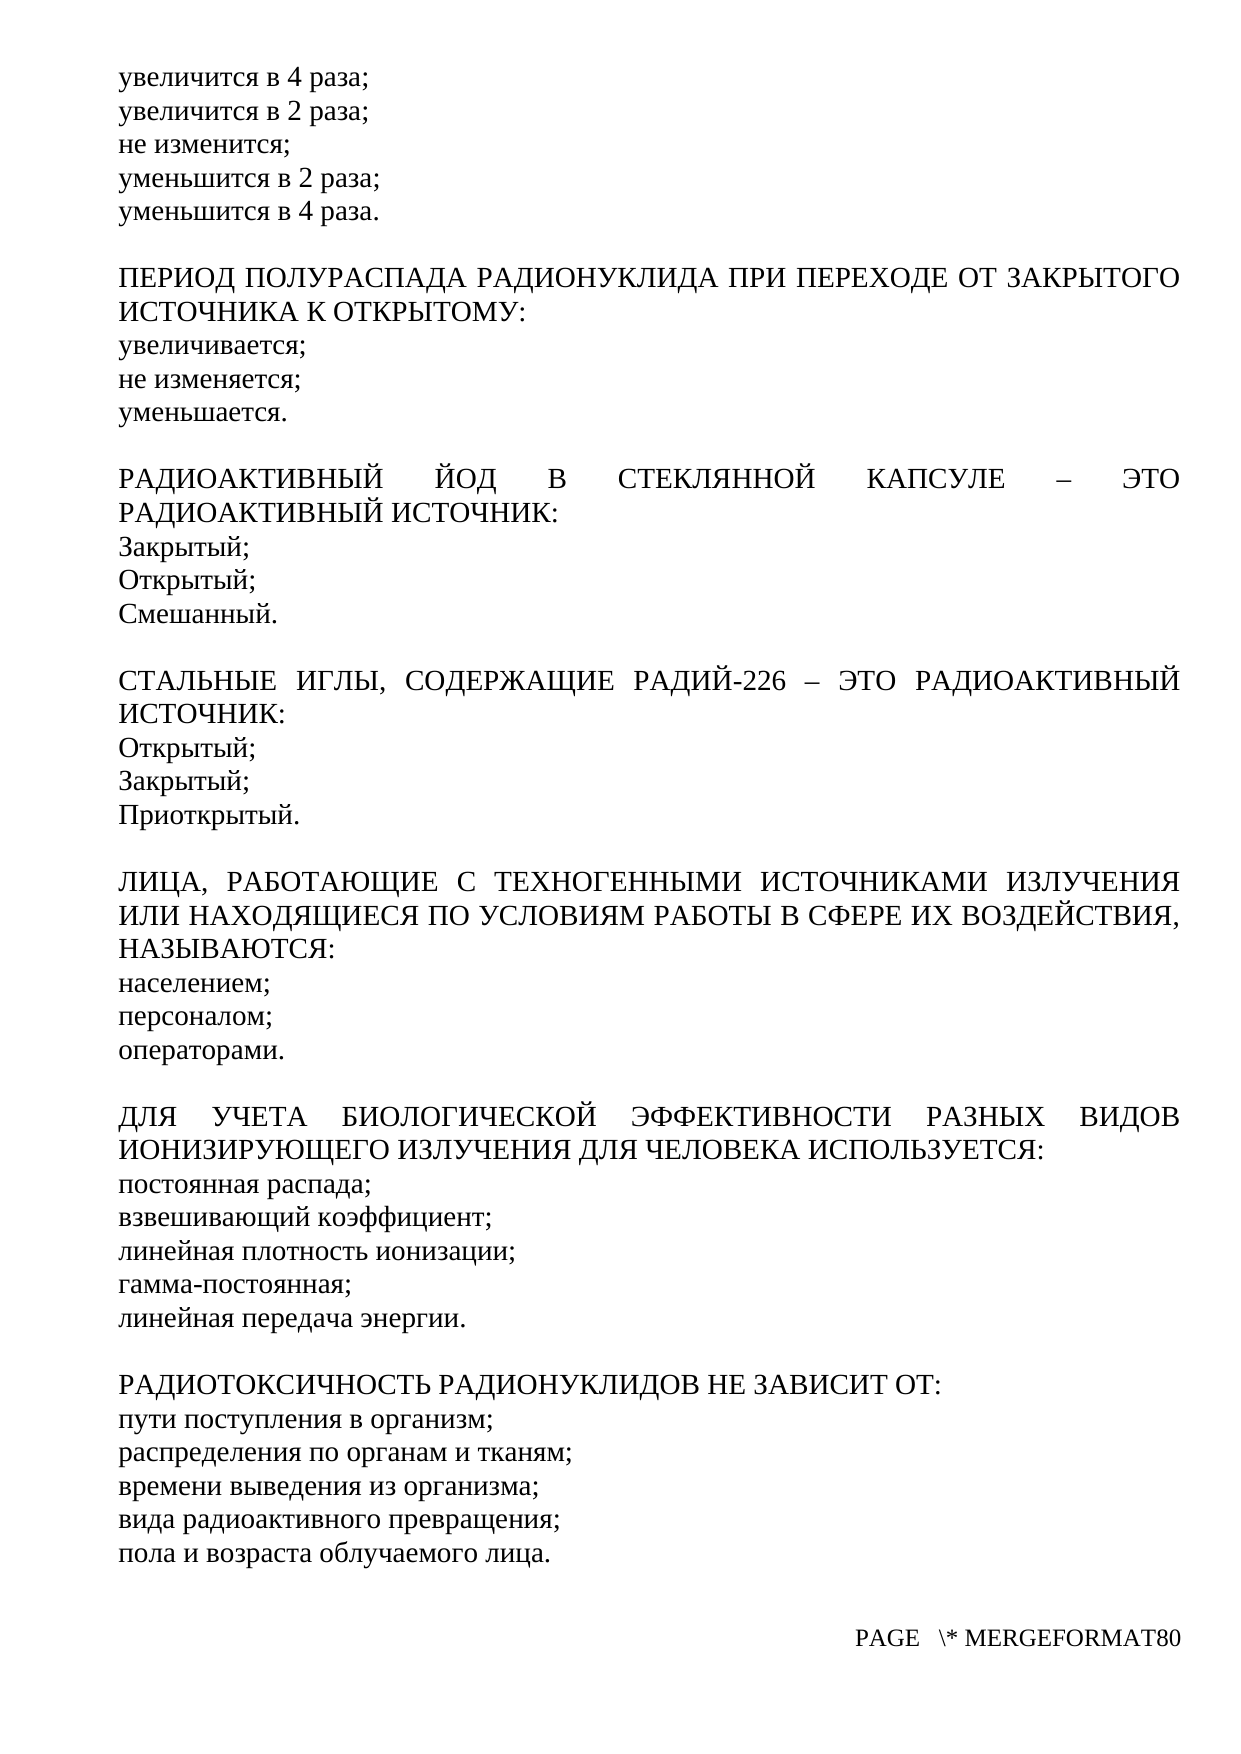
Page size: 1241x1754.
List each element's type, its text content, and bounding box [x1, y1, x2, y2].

text Закрытый; [118, 763, 1181, 797]
text линейная передача энергии. [118, 1300, 1181, 1334]
text постоянная распада; [118, 1166, 1181, 1199]
text Открытый; [118, 562, 1181, 596]
text увеличивается; [118, 327, 1181, 361]
text уменьшается. [118, 394, 1181, 428]
text увеличится в 2 раза; [118, 93, 1181, 126]
text пола и возраста облучаемого лица. [118, 1535, 1181, 1568]
text ПЕРИОД ПОЛУРАСПАДА РАДИОНУКЛИДА ПРИ ПЕРЕХОДЕ ОТ ЗАКРЫТОГО ИСТОЧНИКА К ОТКРЫТОМУ: [118, 260, 1181, 327]
text операторами. [118, 1032, 1181, 1065]
text взвешивающий коэффициент; [118, 1199, 1181, 1233]
text Приоткрытый. [118, 797, 1181, 831]
text ЛИЦА, РАБОТАЮЩИЕ С ТЕХНОГЕННЫМИ ИСТОЧНИКАМИ ИЗЛУЧЕНИЯ ИЛИ НАХОДЯЩИЕСЯ ПО УСЛОВИЯМ РАБОТЫ В СФЕРЕ ИХ ВОЗДЕЙСТВИЯ, НАЗЫВАЮТСЯ: [118, 864, 1181, 965]
text населением; [118, 965, 1181, 998]
text уменьшится в 2 раза; [118, 160, 1181, 193]
text не изменяется; [118, 361, 1181, 394]
text Радиотоксичность радионуклидов не зависит от: [118, 1367, 1181, 1401]
text Смешанный. [118, 596, 1181, 629]
text гамма-постоянная; [118, 1267, 1181, 1300]
text пути поступления в организм; [118, 1401, 1181, 1434]
text не изменится; [118, 126, 1181, 160]
text уменьшится в 4 раза. [118, 193, 1181, 227]
text распределения по органам и тканям; [118, 1434, 1181, 1468]
text увеличится в 4 раза; [118, 59, 1181, 93]
text вида радиоактивного превращения; [118, 1501, 1181, 1535]
text Закрытый; [118, 529, 1181, 562]
text РАДИОАКТИВНЫЙ ЙОД В СТЕКЛЯННОЙ КАПСУЛЕ – ЭТО РАДИОАКТИВНЫЙ ИСТОЧНИК: [118, 462, 1181, 529]
text ДЛЯ УЧЕТА БИОЛОГИЧЕСКОЙ ЭФФЕКТИВНОСТИ РАЗНЫХ ВИДОВ ИОНИЗИРУЮЩЕГО ИЗЛУЧЕНИЯ ДЛЯ ЧЕЛОВЕКА ИСПОЛЬЗУЕТСЯ: [118, 1099, 1181, 1166]
text Открытый; [118, 730, 1181, 763]
text времени выведения из организма; [118, 1468, 1181, 1501]
text персоналом; [118, 998, 1181, 1032]
text СТАЛЬНЫЕ ИГЛЫ, СОДЕРЖАЩИЕ РАДИЙ-226 – ЭТО РАДИОАКТИВНЫЙ ИСТОЧНИК: [118, 663, 1181, 730]
text линейная плотность ионизации; [118, 1233, 1181, 1267]
